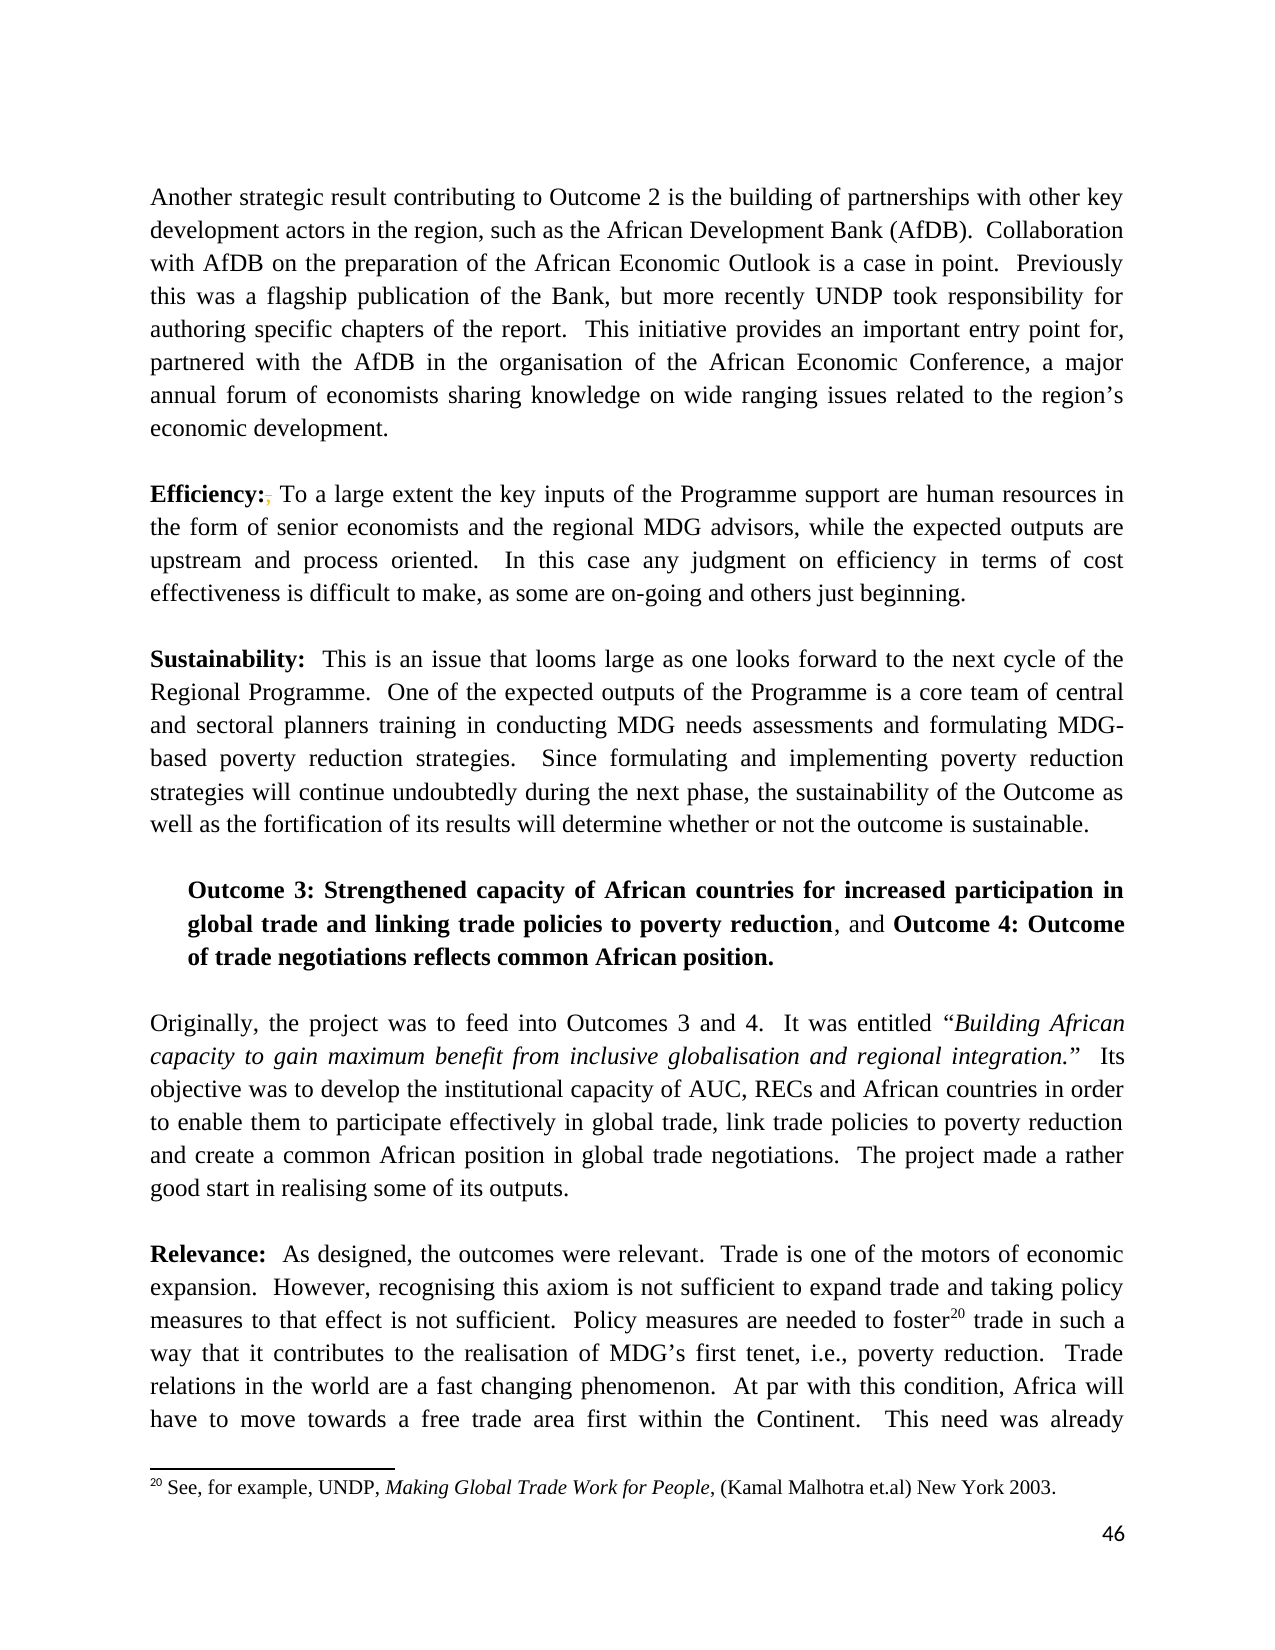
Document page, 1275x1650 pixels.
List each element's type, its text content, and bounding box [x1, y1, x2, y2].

text Another strategic result contributing to Outcome 2 is the building of partnerships with other key development actors in the region, such as the African Development Bank (AfDB). Collaboration with AfDB on the preparation of the African Economic Outlook is a case in point. Previously this was a flagship publication of the Bank, but more recently UNDP took responsibility for authoring specific chapters of the report. This initiative provides an important entry point for, partnered with the AfDB in the organisation of the African Economic Conference, a major annual forum of economists sharing knowledge on wide ranging issues related to the region’s economic development. [150, 182, 1125, 442]
text Sustainability: This is an issue that looms large as one looks forward to the next cycle of the Regional Programme. One of the expected outputs of the Programme is a core team of central and sectoral planners training in conducting MDG needs assessments and formulating MDG-based poverty reduction strategies. Since formulating and implementing poverty reduction strategies will continue undoubtedly during the next phase, the sustainability of the Outcome as well as the fortification of its results will determine whether or not the outcome is sustainable. [150, 644, 1125, 838]
list Outcome 3: Strengthened capacity of African countries for increased participation in global trade and linking trade policies to poverty reduction, and Outcome 4: Outcome of trade negotiations reflects common African position. [187, 876, 1125, 970]
list Originally, the project was to feed into Outcomes 3 and 4. It was entitled “Building African capacity to gain maximum benefit from inclusive globalisation and regional integration.” Its objective was to develop the institutional capacity of AUC, RECs and African countries in order to enable them to participate effectively in global trade, link trade policies to poverty reduction and create a common African position in global trade negotiations. The project made a rather good start in realising some of its outputs. [150, 1008, 1125, 1202]
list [150, 1239, 1125, 1433]
text Efficiency:, To a large extent the key inputs of the Programme support are human resources in the form of senior economists and the regional MDG advisors, while the expected outputs are upstream and process oriented. In this case any judgment on efficiency in terms of cost effectiveness is difficult to make, as some are on-going and others just beginning. [150, 479, 1125, 607]
